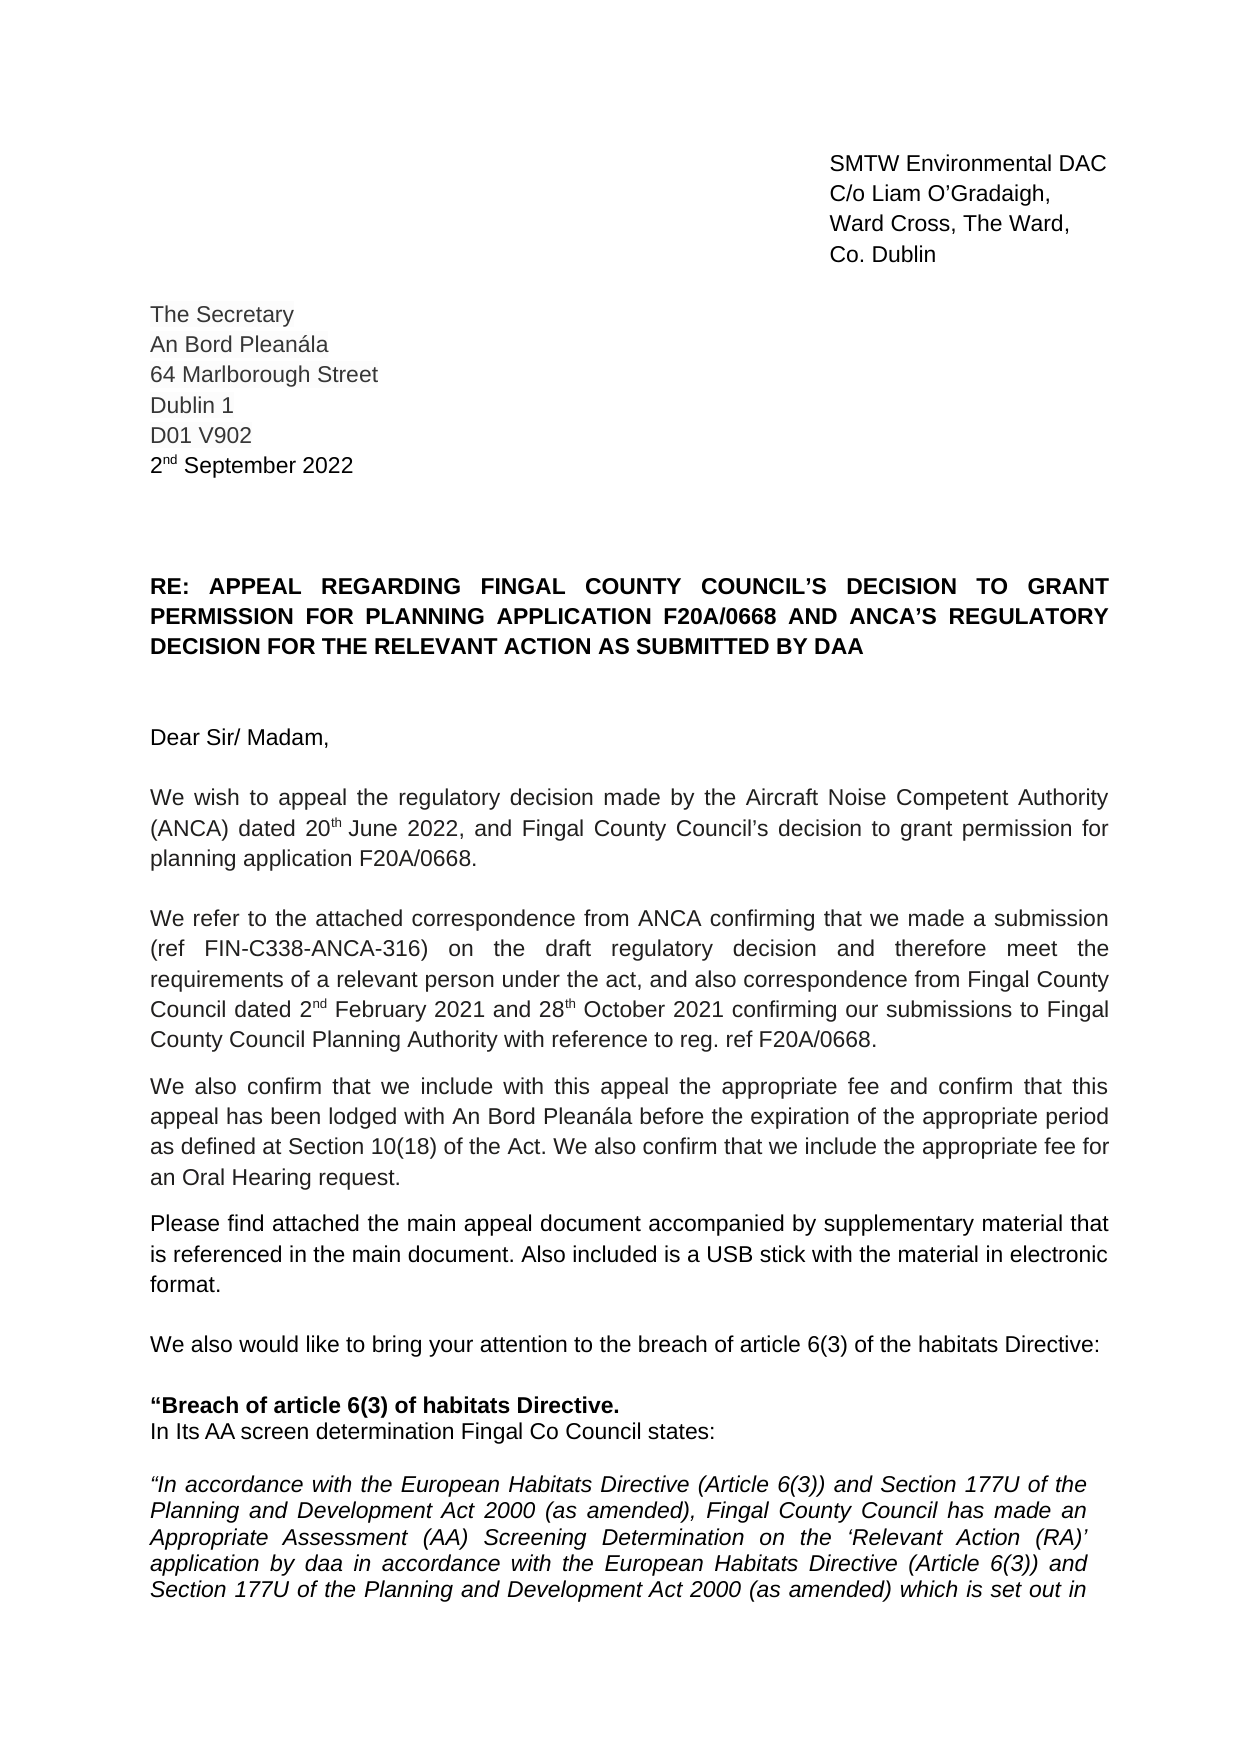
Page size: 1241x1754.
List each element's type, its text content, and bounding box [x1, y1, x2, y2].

text We refer to the attached correspondence from ANCA confirming that we made a submission (ref FIN-C338-ANCA-316) on the draft regulatory decision and therefore meet the requirements of a relevant person under the act, and also correspondence from Fingal County Council dated 2nd February 2021 and 28th October 2021 confirming our submissions to Fingal County Council Planning Authority with reference to reg. ref F20A/0668. [150, 905, 1110, 1052]
text 2nd September 2022 [150, 452, 1110, 478]
text SMTW Environmental DAC C/o Liam O’Gradaigh, Ward Cross, The Ward, Co. Dublin [829, 150, 1110, 267]
text “Breach of article 6(3) of habitats Directive. [150, 1392, 1090, 1418]
text We wish to appeal the regulatory decision made by the Aircraft Noise Competent Authority (ANCA) dated 20th June 2022, and Fingal County Council’s decision to grant permission for planning application F20A/0668. [150, 784, 1110, 871]
text We also would like to bring your attention to the breach of article 6(3) of the habitats Directive: [150, 1331, 1110, 1358]
text The Secretary An Bord Pleanála 64 Marlborough Street Dublin 1 D01 V902 [150, 301, 1110, 448]
text We also confirm that we include with this appeal the appropriate fee and confirm that this appeal has been lodged with An Bord Pleanála before the expiration of the appropriate period as defined at Section 10(18) of the Act. We also confirm that we include the appropriate fee for an Oral Hearing request. [150, 1073, 1110, 1190]
text In Its AA screen determination Fingal Co Council states: [150, 1418, 1090, 1444]
text Please find attached the main appeal document accompanied by supplementary material that is referenced in the main document. Also included is a USB stick with the material in electronic format. [150, 1210, 1110, 1297]
text Dear Sir/ Madam, [150, 724, 1110, 750]
text RE: APPEAL REGARDING FINGAL COUNTY COUNCIL’S DECISION TO GRANT PERMISSION FOR PLANNING APPLICATION F20A/0668 AND ANCA’S REGULATORY DECISION FOR THE RELEVANT ACTION AS SUBMITTED BY DAA [150, 573, 1110, 660]
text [150, 1471, 1090, 1602]
